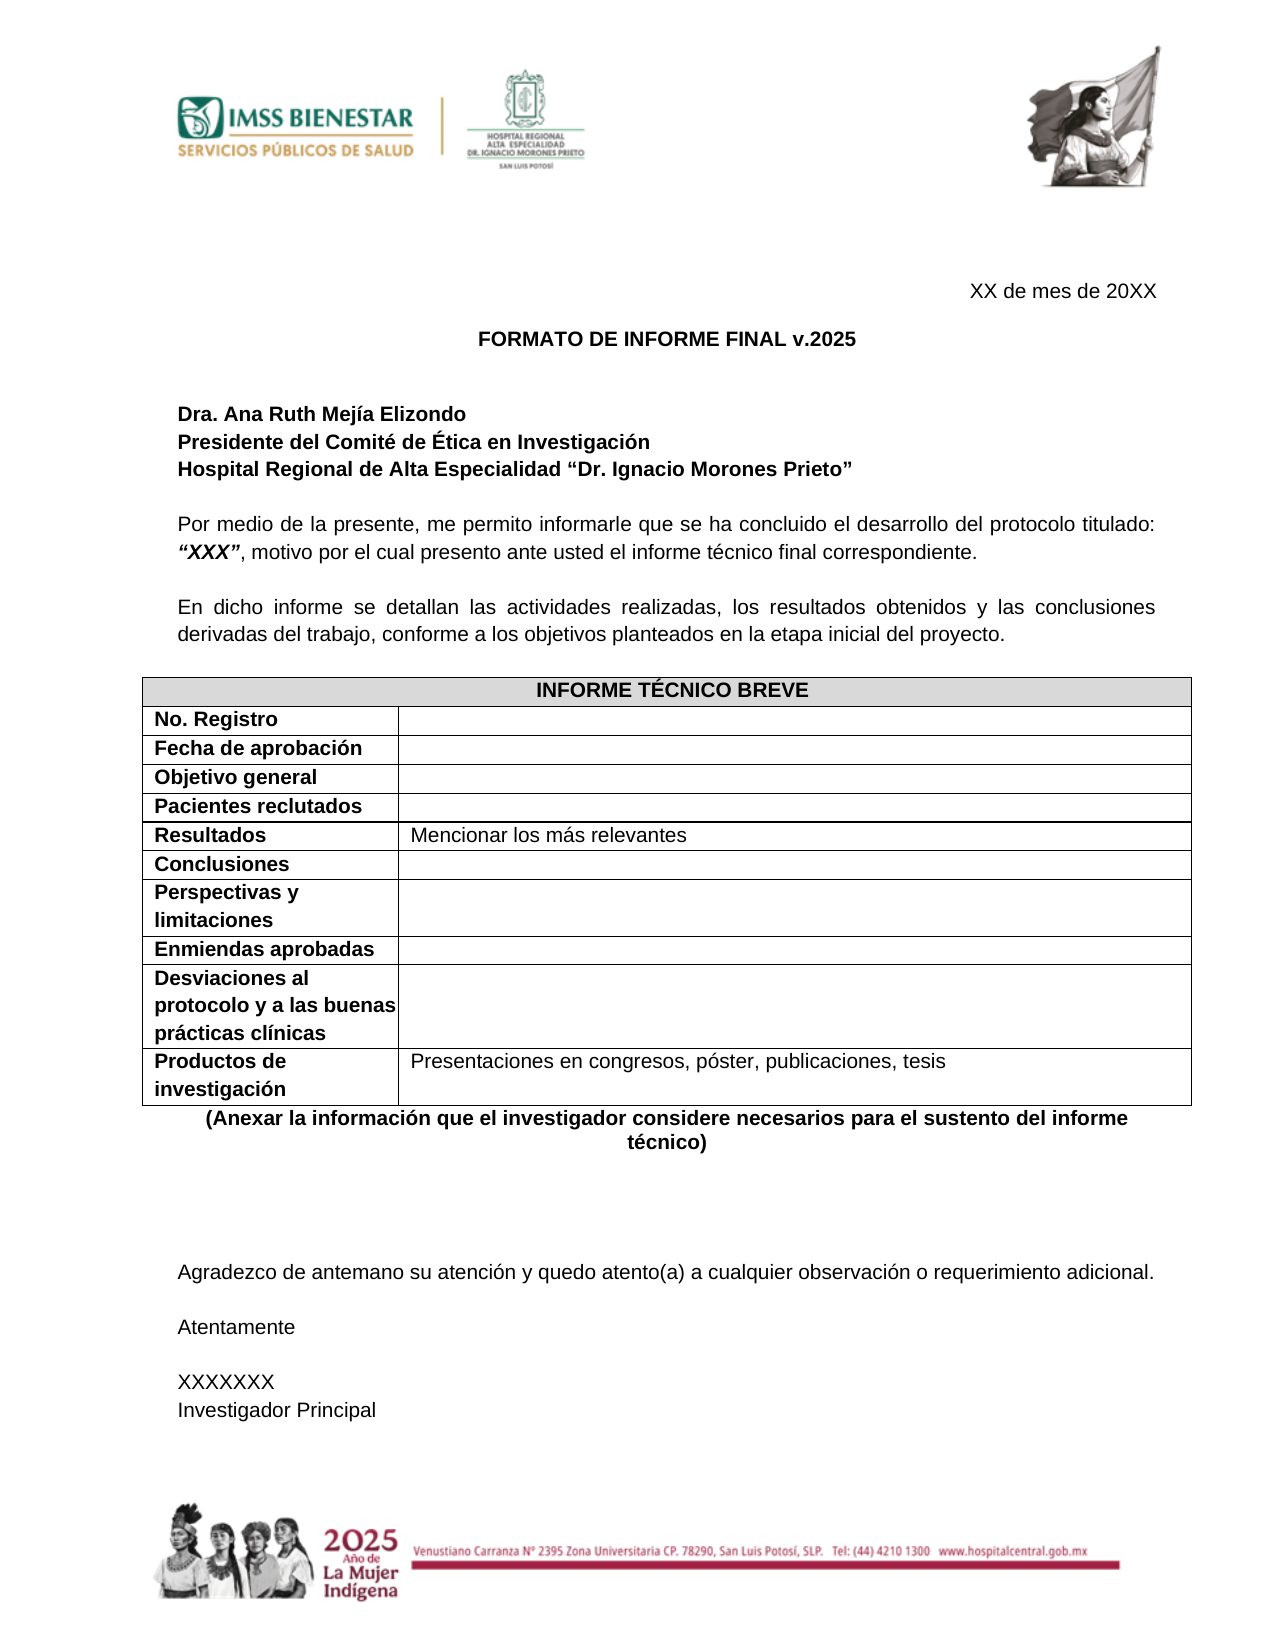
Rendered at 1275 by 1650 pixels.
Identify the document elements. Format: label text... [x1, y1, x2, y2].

table_cell Desviaciones al protocolo y a las buenas prácticas clínicas [143, 965, 398, 1048]
table_cell No. Registro [143, 707, 398, 735]
table_cell Enmiendas aprobadas [143, 937, 398, 964]
table_cell [399, 707, 1191, 735]
text XXXXXXX [177, 1370, 1157, 1394]
table_cell Conclusiones [143, 851, 398, 879]
table_cell Resultados [143, 823, 398, 850]
table_cell [399, 937, 1191, 964]
table_cell [399, 765, 1191, 793]
table_header INFORME TÉCNICO BREVE [143, 678, 1191, 706]
text Atentamente [177, 1315, 1157, 1339]
text En dicho informe se detallan las actividades realizadas, los resultados obtenidos y las conclusiones derivadas del trabajo, conforme a los objetivos planteados en la etapa inicial del proyecto. [177, 594, 1157, 646]
text Por medio de la presente, me permito informarle que se ha concluido el desarrollo del protocolo titulado: “XXX”, motivo por el cual presento ante usted el informe técnico final correspondiente. [177, 512, 1157, 563]
table_cell [399, 794, 1191, 821]
text Agradezco de antemano su atención y quedo atento(a) a cualquier observación o requerimiento adicional. [177, 1260, 1157, 1284]
picture [141, 36, 1193, 205]
table_cell Perspectivas y limitaciones [143, 880, 398, 936]
text (Anexar la información que el investigador considere necesarios para el sustento del informe técnico) [177, 1106, 1157, 1153]
text XX de mes de 20XX [177, 279, 1157, 303]
table_cell [399, 851, 1191, 879]
text Presidente del Comité de Ética en Investigación [177, 429, 1157, 453]
table_cell Objetivo general [143, 765, 398, 793]
table_cell [399, 736, 1191, 764]
table_cell Mencionar los más relevantes [399, 823, 1191, 850]
table_cell [399, 965, 1191, 1048]
table_cell Pacientes reclutados [143, 794, 398, 821]
table_cell [399, 880, 1191, 936]
text Dra. Ana Ruth Mejía Elizondo [177, 402, 1157, 426]
picture [94, 1482, 1156, 1650]
table_cell Fecha de aprobación [143, 736, 398, 764]
text Hospital Regional de Alta Especialidad “Dr. Ignacio Morones Prieto” [177, 457, 1157, 481]
table_cell Presentaciones en congresos, póster, publicaciones, tesis [399, 1049, 1191, 1104]
table_cell Productos de investigación [143, 1049, 398, 1104]
text FORMATO DE INFORME FINAL v.2025 [177, 327, 1157, 351]
text Investigador Principal [177, 1397, 1157, 1421]
